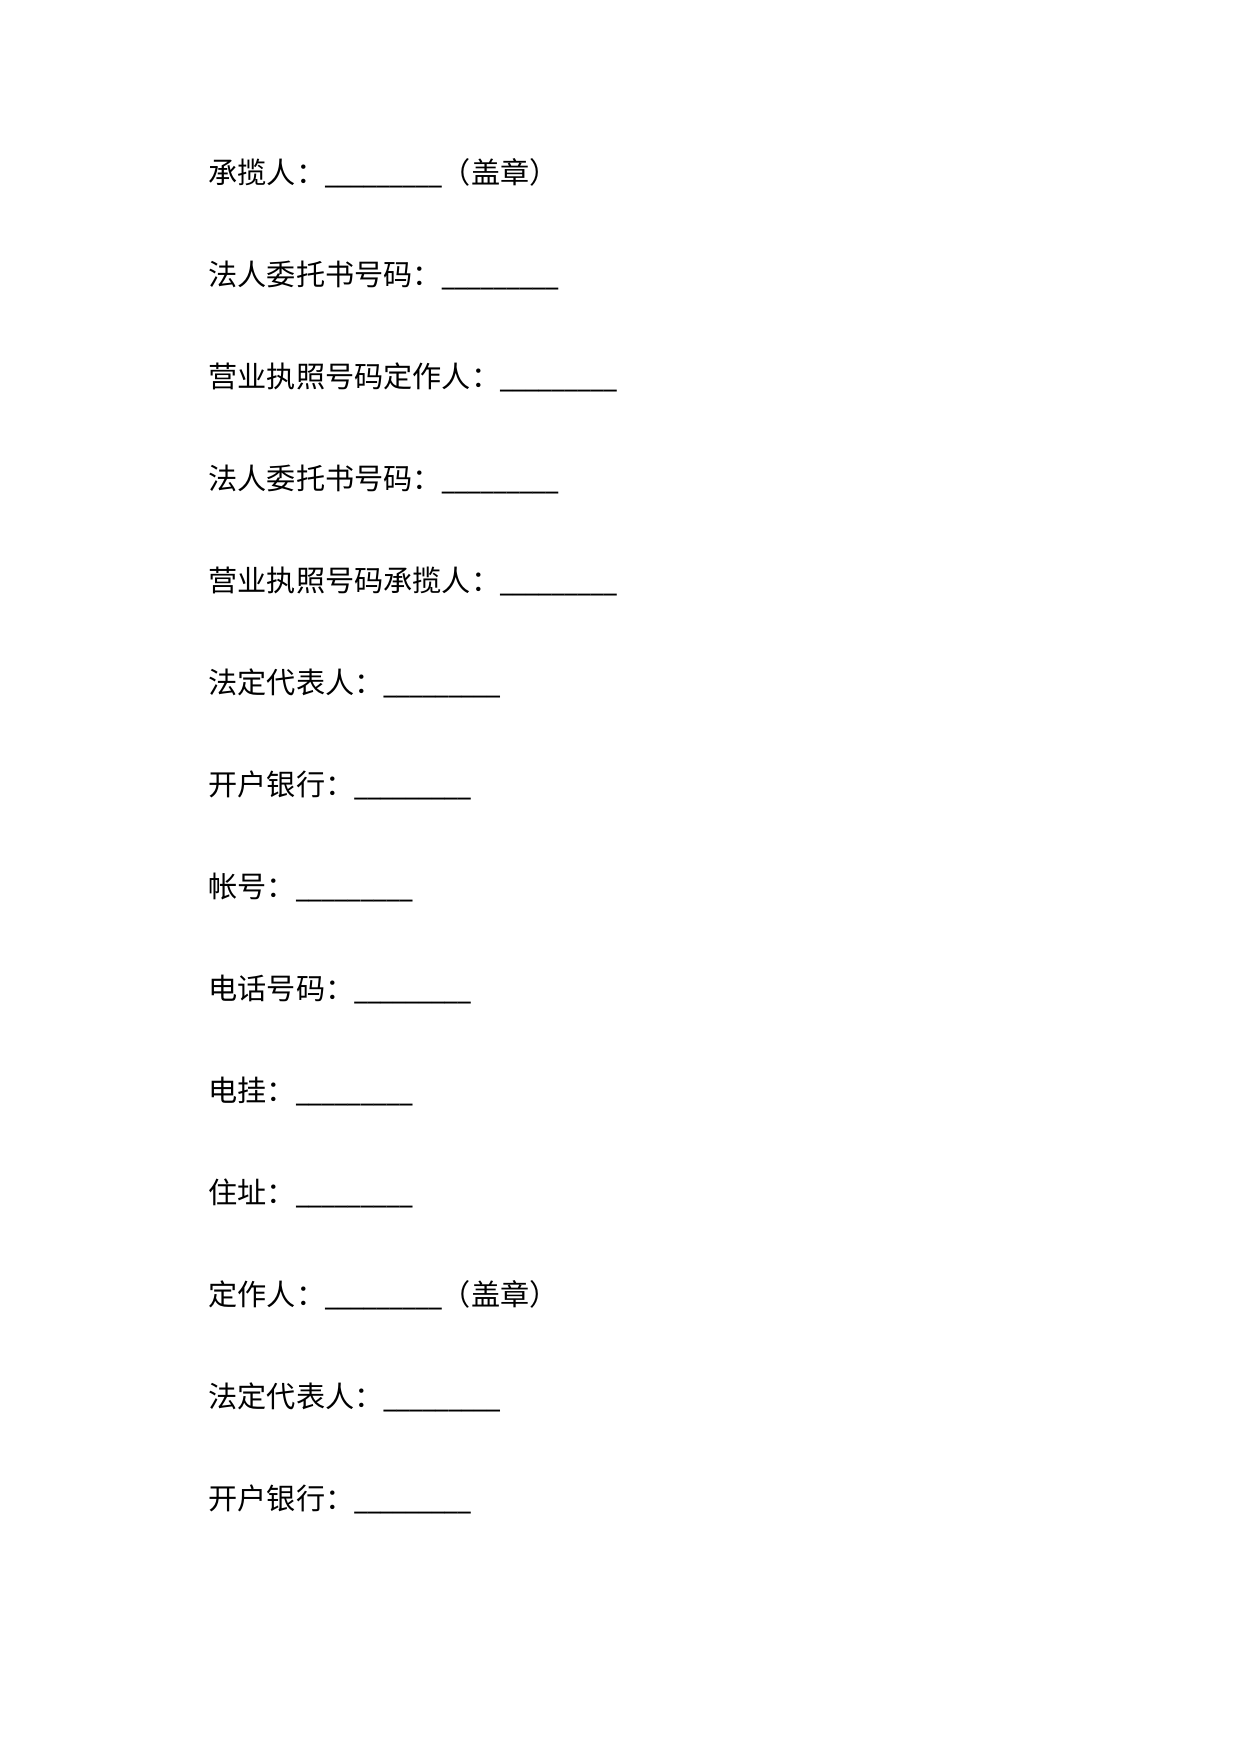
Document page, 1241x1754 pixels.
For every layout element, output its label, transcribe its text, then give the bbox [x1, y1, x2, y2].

text 营业执照号码承揽人：_________ [150, 558, 1090, 600]
text 帐号：_________ [150, 864, 1090, 906]
text 开户银行：_________ [150, 762, 1090, 804]
text 电挂：_________ [150, 1068, 1090, 1110]
text 开户银行：_________ [150, 1476, 1090, 1518]
text 承揽人：_________（盖章） [150, 150, 1090, 192]
text 电话号码：_________ [150, 966, 1090, 1008]
text 法定代表人：_________ [150, 660, 1090, 702]
text 法人委托书号码：_________ [150, 252, 1090, 294]
text 法人委托书号码：_________ [150, 456, 1090, 498]
text 营业执照号码定作人：_________ [150, 354, 1090, 396]
text 定作人：_________（盖章） [150, 1272, 1090, 1314]
text 法定代表人：_________ [150, 1374, 1090, 1416]
text 住址：_________ [150, 1170, 1090, 1212]
